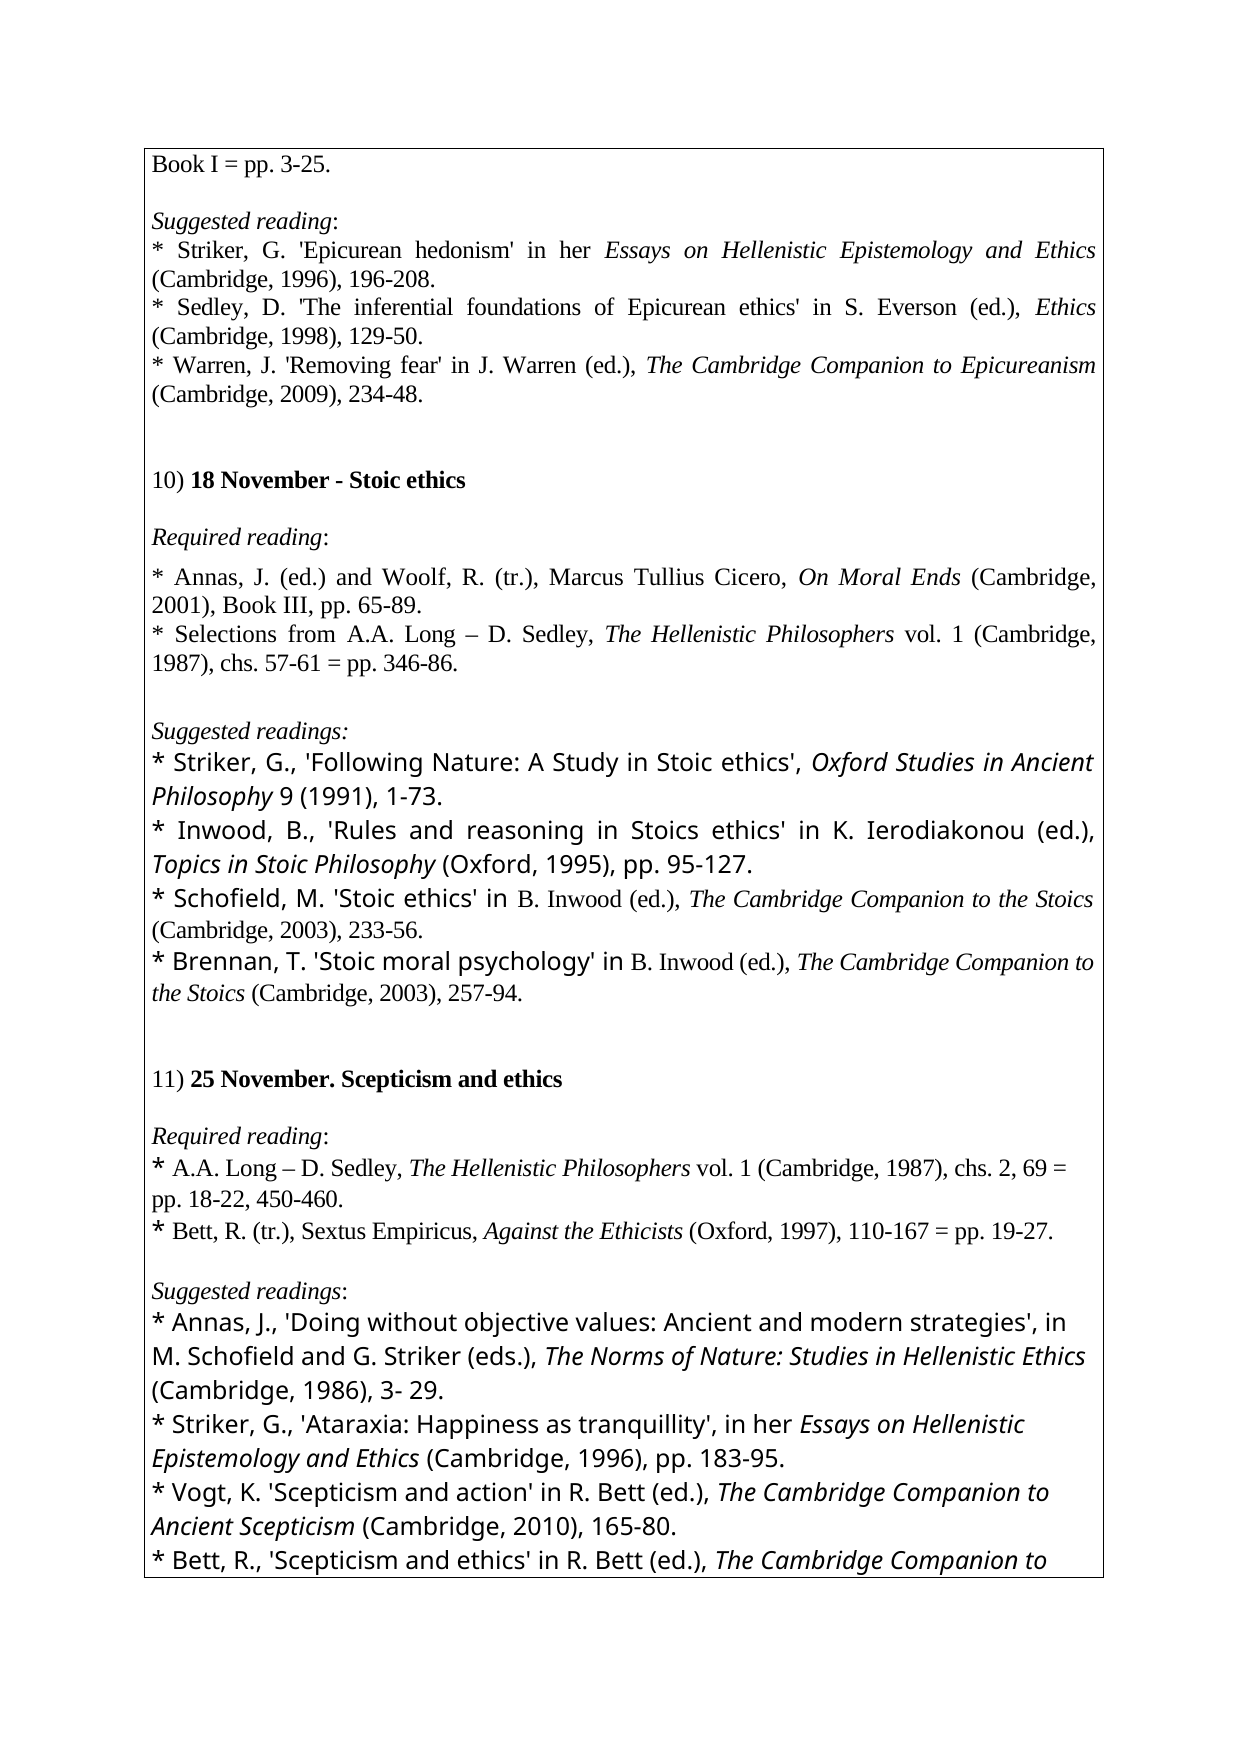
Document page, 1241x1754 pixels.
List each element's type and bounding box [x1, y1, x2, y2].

table_header [145, 149, 1103, 1577]
